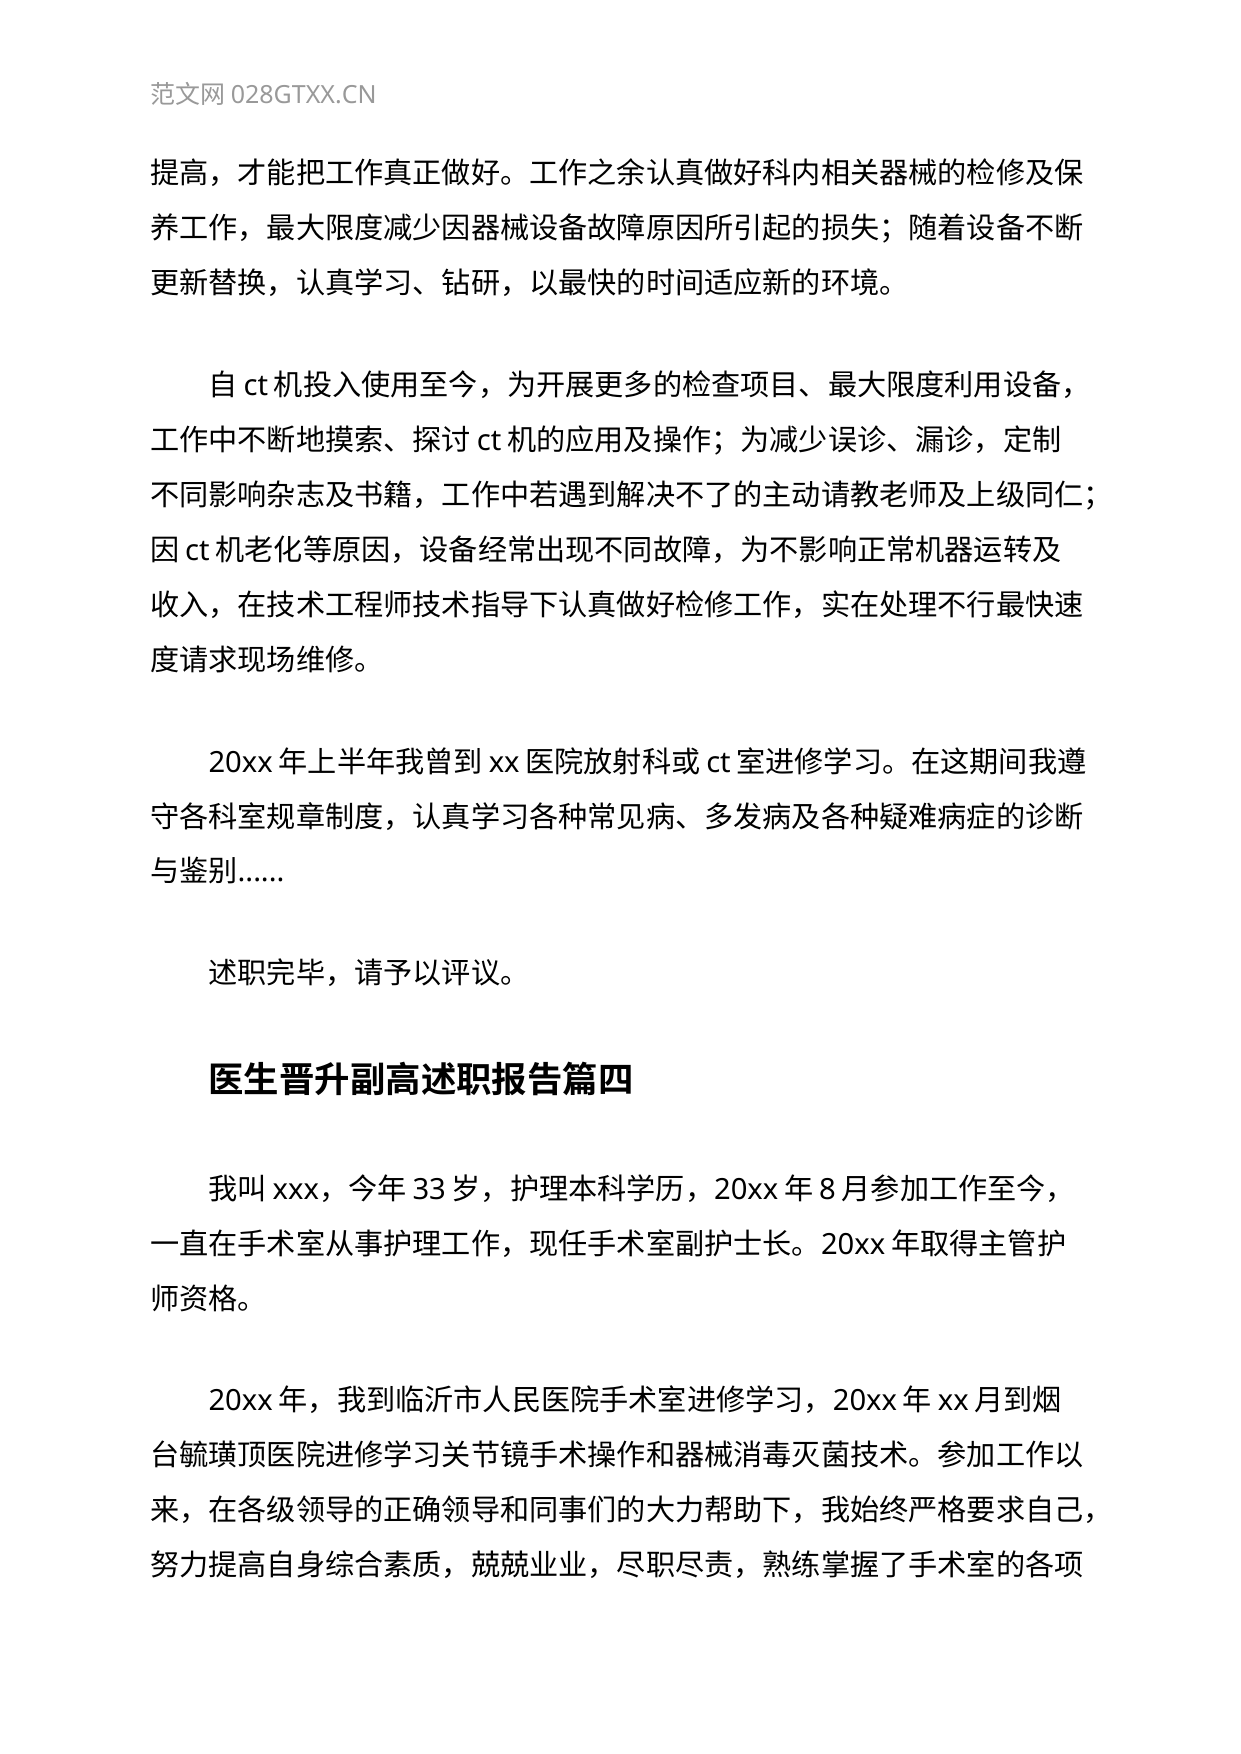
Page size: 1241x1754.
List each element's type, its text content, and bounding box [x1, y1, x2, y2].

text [150, 150, 1090, 302]
text 我叫xxx，今年33岁，护理本科学历，20xx年8月参加工作至今，一直在手术室从事护理工作，现任手术室副护士长。20xx年取得主管护师资格。 [150, 1165, 1090, 1317]
text 医生晋升副高述职报告篇四 [150, 1052, 1090, 1103]
text 述职完毕，请予以评议。 [150, 950, 1090, 992]
text 自ct机投入使用至今，为开展更多的检查项目、最大限度利用设备，工作中不断地摸索、探讨ct机的应用及操作；为减少误诊、漏诊，定制不同影响杂志及书籍，工作中若遇到解决不了的主动请教老师及上级同仁；因ct机老化等原因，设备经常出现不同故障，为不影响正常机器运转及收入，在技术工程师技术指导下认真做好检修工作，实在处理不行最快速度请求现场维修。 [150, 362, 1090, 679]
text 20xx年上半年我曾到xx医院放射科或ct室进修学习。在这期间我遵守各科室规章制度，认真学习各种常见病、多发病及各种疑难病症的诊断与鉴别...... [150, 738, 1090, 890]
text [150, 1377, 1090, 1584]
